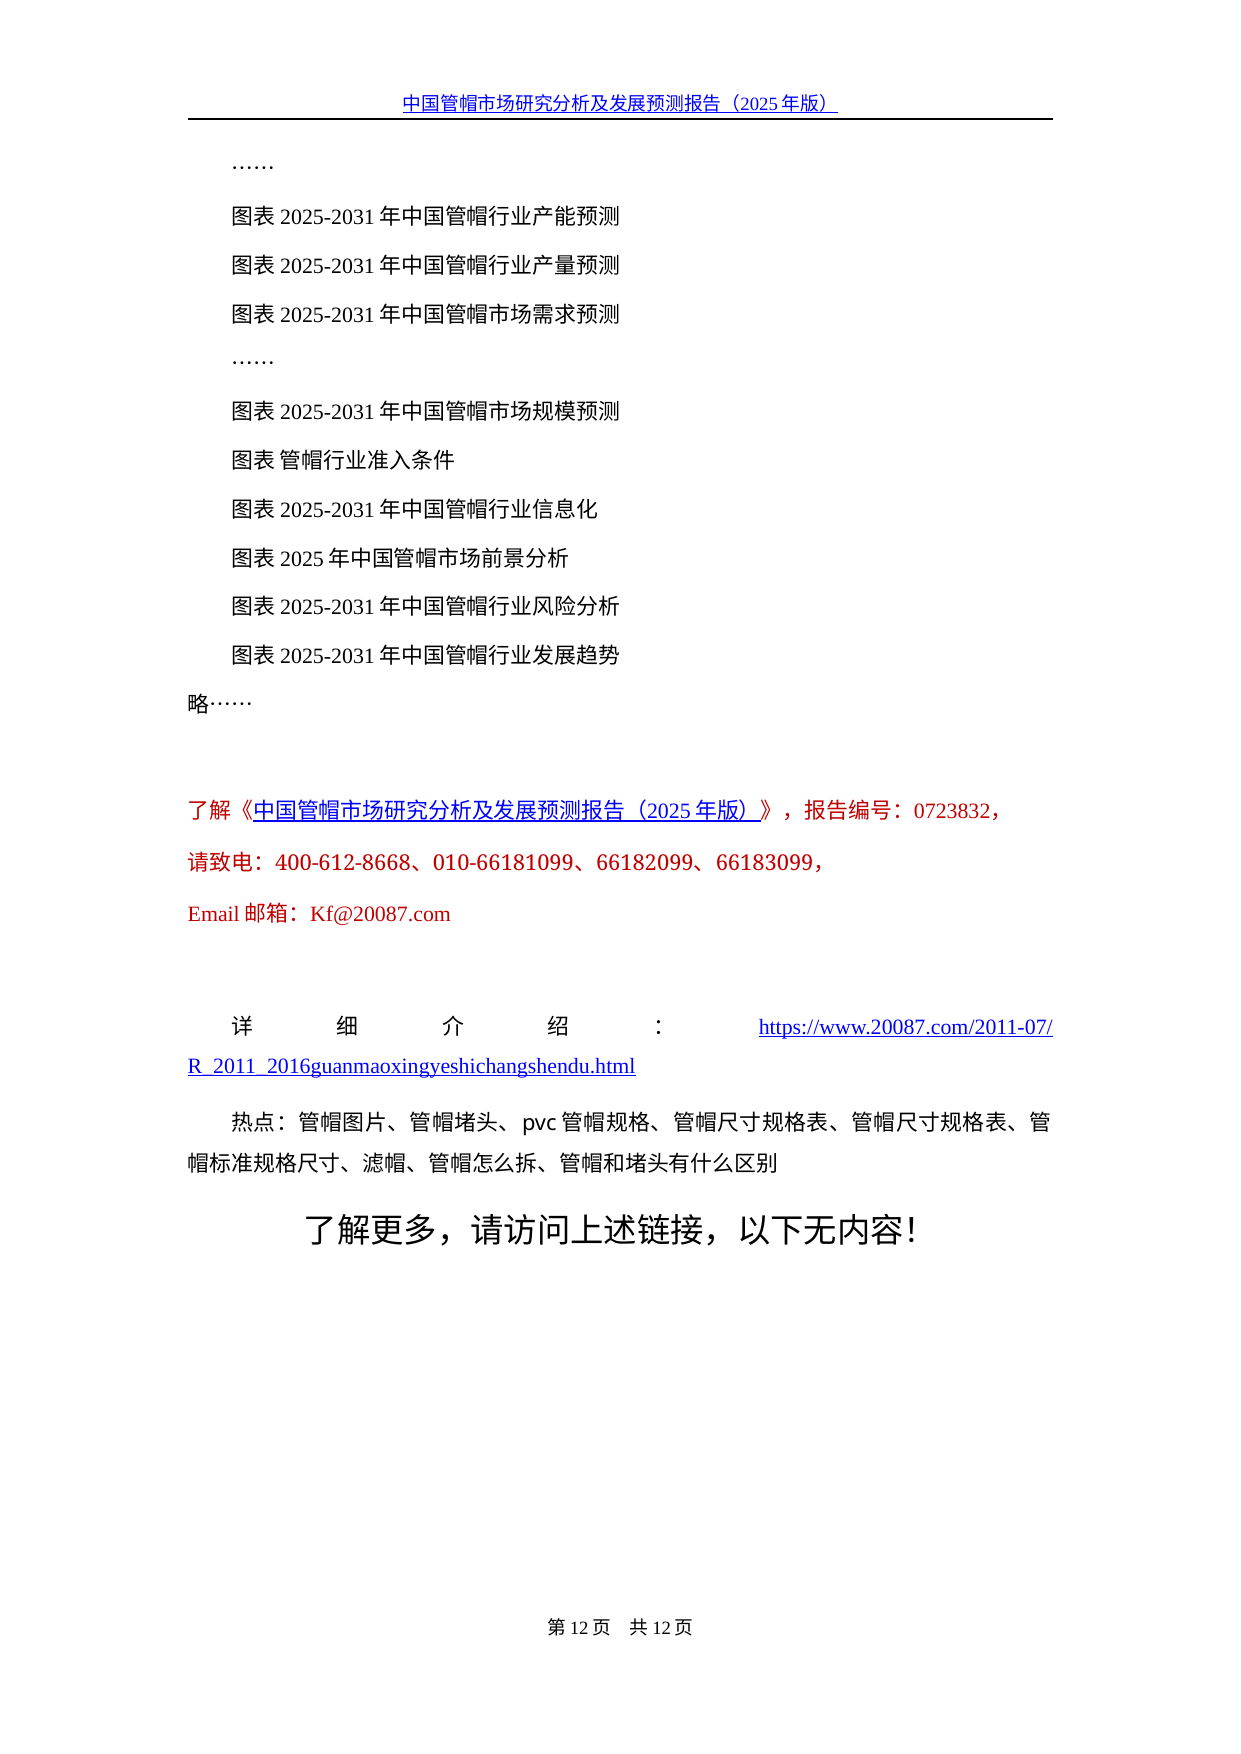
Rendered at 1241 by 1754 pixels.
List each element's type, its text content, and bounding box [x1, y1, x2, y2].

text Email邮箱：Kf@20087.com [187, 896, 1053, 928]
text 热点：管帽图片、管帽堵头、pvc管帽规格、管帽尺寸规格表、管帽尺寸规格表、管帽标准规格尺寸、滤帽、管帽怎么拆、管帽和堵头有什么区别 [187, 1104, 1053, 1178]
title 了解更多，请访问上述链接，以下无内容！ [187, 1195, 1053, 1260]
text 详细介绍：https://www.20087.com/2011-07/R_2011_2016guanmaoxingyeshichangshendu.html [187, 1009, 1053, 1082]
text 请致电：400-612-8668、010-66181099、66182099、66183099， [187, 844, 1053, 877]
text 了解《中国管帽市场研究分析及发展预测报告（2025年版）》，报告编号：0723832， [187, 793, 1053, 825]
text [187, 150, 1053, 719]
